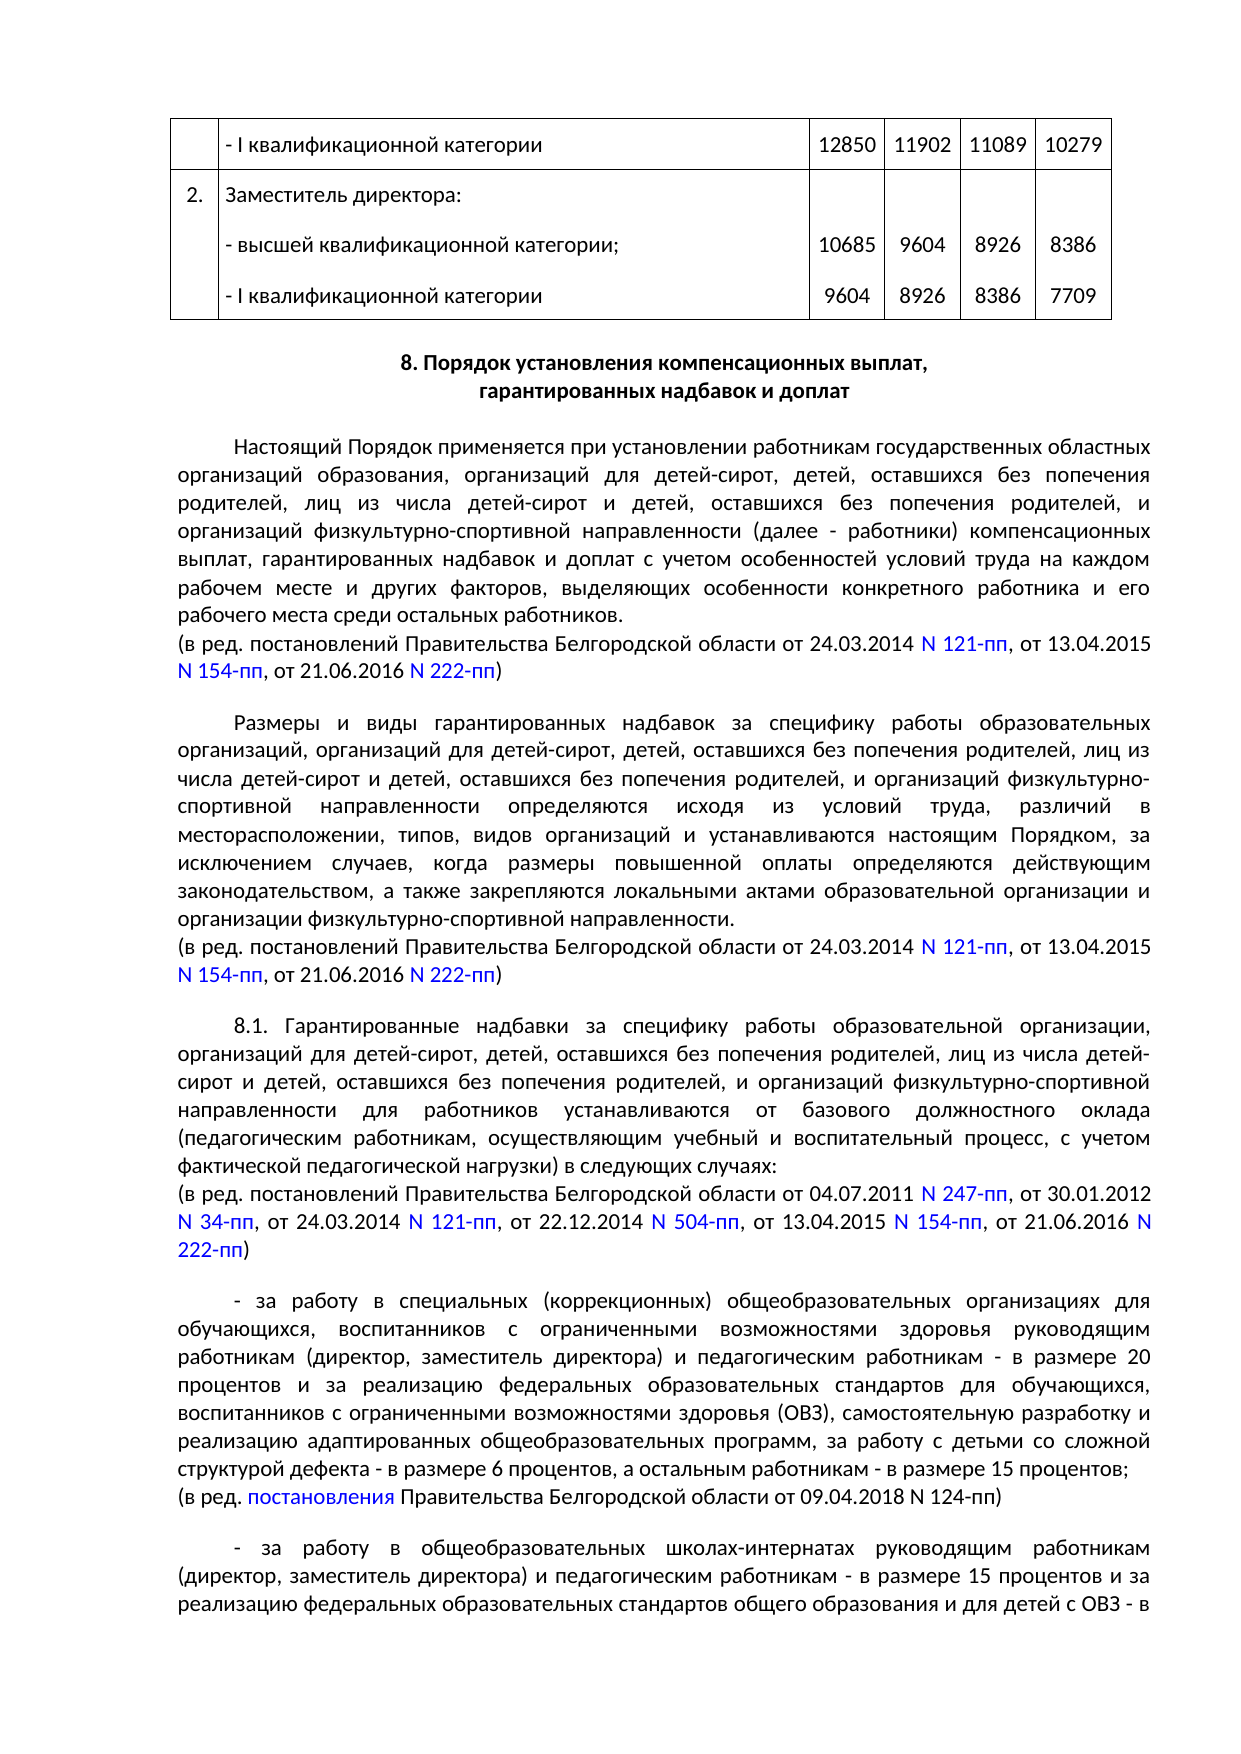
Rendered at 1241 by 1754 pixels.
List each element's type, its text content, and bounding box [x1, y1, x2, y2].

title гарантированных надбавок и доплат [177, 376, 1152, 404]
text (в ред. постановлений Правительства Белгородской области от 04.07.2011 N 247-пп, от 30.01.2012 N 34-пп, от 24.03.2014 N 121-пп, от 22.12.2014 N 504-пп, от 13.04.2015 N 154-пп, от 21.06.2016 N 222-пп) [177, 1179, 1152, 1263]
text (в ред. постановления Правительства Белгородской области от 09.04.2018 N 124-пп) [177, 1482, 1152, 1510]
table_cell 8926 [885, 269, 960, 319]
table_cell - I квалификационной категории [219, 119, 809, 168]
text 8.1. Гарантированные надбавки за специфику работы образовательной организации, организаций для детей-сирот, детей, оставшихся без попечения родителей, лиц из числа детей-сирот и детей, оставшихся без попечения родителей, и организаций физкультурно-спортивной направленности для работников устанавливаются от базового должностного оклада (педагогическим работникам, осуществляющим учебный и воспитательный процесс, с учетом фактической педагогической нагрузки) в следующих случаях: [177, 1011, 1152, 1179]
table_cell 12850 [810, 119, 884, 168]
table_cell 10279 [1036, 119, 1111, 168]
table_cell 9604 [885, 219, 960, 269]
table_cell [1036, 170, 1111, 219]
table_cell 11089 [961, 119, 1035, 168]
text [177, 1533, 1152, 1617]
text Размеры и виды гарантированных надбавок за специфику работы образовательных организаций, организаций для детей-сирот, детей, оставшихся без попечения родителей, лиц из числа детей-сирот и детей, оставшихся без попечения родителей, и организаций физкультурно-спортивной направленности определяются исходя из условий труда, различий в месторасположении, типов, видов организаций и устанавливаются настоящим Порядком, за исключением случаев, когда размеры повышенной оплаты определяются действующим законодательством, а также закрепляются локальными актами образовательной организации и организации физкультурно-спортивной направленности. [177, 708, 1152, 932]
table_cell 8926 [961, 219, 1035, 269]
table_cell 7709 [1036, 269, 1111, 319]
table_cell 2. [171, 170, 218, 319]
table_cell 9604 [810, 269, 884, 319]
text - за работу в специальных (коррекционных) общеобразовательных организациях для обучающихся, воспитанников с ограниченными возможностями здоровья руководящим работникам (директор, заместитель директора) и педагогическим работникам - в размере 20 процентов и за реализацию федеральных образовательных стандартов для обучающихся, воспитанников с ограниченными возможностями здоровья (ОВЗ), самостоятельную разработку и реализацию адаптированных общеобразовательных программ, за работу с детьми со сложной структурой дефекта - в размере 6 процентов, а остальным работникам - в размере 15 процентов; [177, 1286, 1152, 1482]
table_cell [961, 170, 1035, 219]
table_cell 11902 [885, 119, 960, 168]
text (в ред. постановлений Правительства Белгородской области от 24.03.2014 N 121-пп, от 13.04.2015 N 154-пп, от 21.06.2016 N 222-пп) [177, 932, 1152, 988]
text (в ред. постановлений Правительства Белгородской области от 24.03.2014 N 121-пп, от 13.04.2015 N 154-пп, от 21.06.2016 N 222-пп) [177, 629, 1152, 685]
table_cell Заместитель директора: [219, 170, 809, 219]
table_cell - высшей квалификационной категории; [219, 219, 809, 269]
table_cell [885, 170, 960, 219]
title 8. Порядок установления компенсационных выплат, [177, 348, 1152, 376]
table_cell [810, 170, 884, 219]
text Настоящий Порядок применяется при установлении работникам государственных областных организаций образования, организаций для детей-сирот, детей, оставшихся без попечения родителей, лиц из числа детей-сирот и детей, оставшихся без попечения родителей, и организаций физкультурно-спортивной направленности (далее - работники) компенсационных выплат, гарантированных надбавок и доплат с учетом особенностей условий труда на каждом рабочем месте и других факторов, выделяющих особенности конкретного работника и его рабочего места среди остальных работников. [177, 432, 1152, 629]
table_cell 10685 [810, 219, 884, 269]
table_cell 8386 [1036, 219, 1111, 269]
table_cell 8386 [961, 269, 1035, 319]
table_cell - I квалификационной категории [219, 269, 809, 319]
